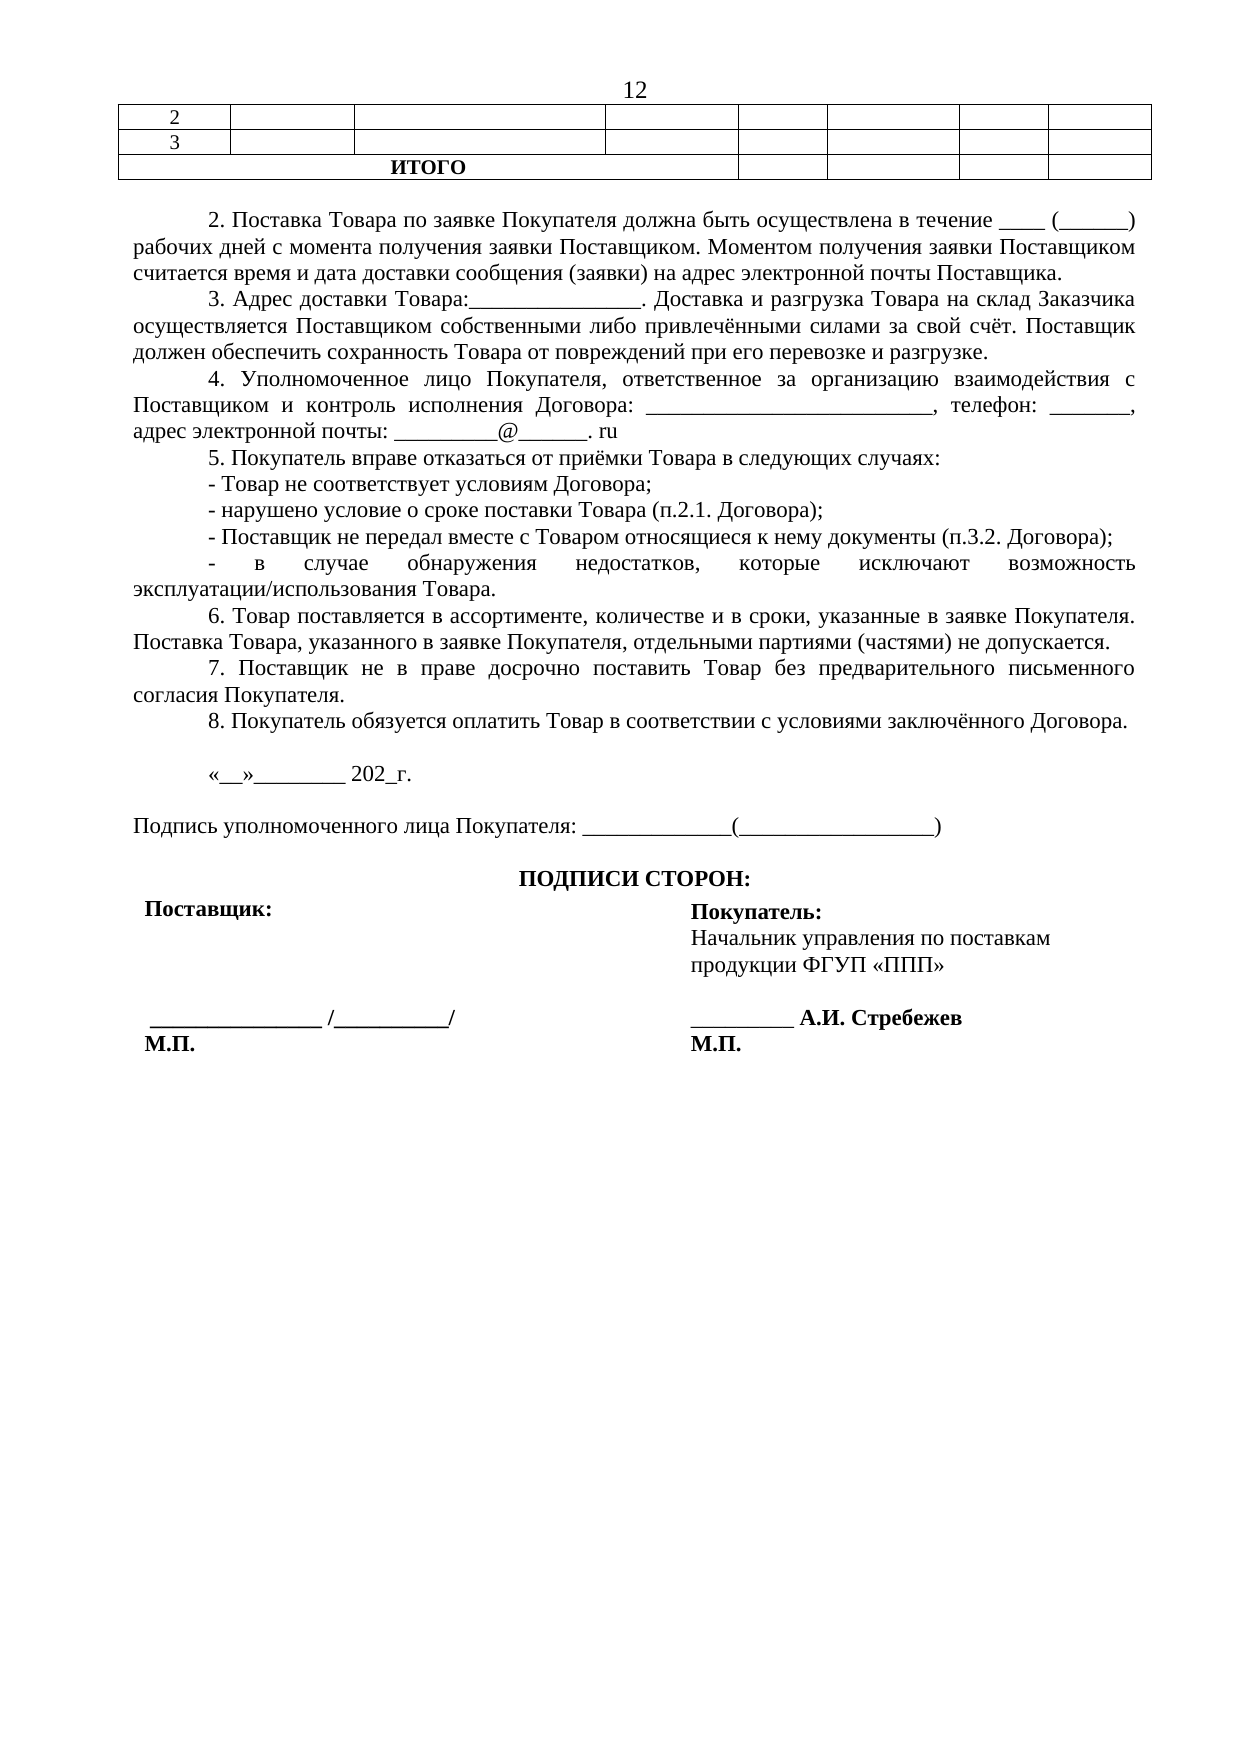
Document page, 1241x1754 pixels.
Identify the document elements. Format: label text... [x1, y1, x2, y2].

text ПОДПИСИ СТОРОН: [133, 865, 1137, 892]
table_cell 3 [119, 130, 230, 154]
text - в случае обнаружения недостатков, которые исключают возможность эксплуатации/использования Товара. [133, 549, 1137, 602]
text Подпись уполномоченного лица Покупателя: _____________(_________________) [133, 813, 1137, 839]
text 6. Товар поставляется в ассортименте, количестве и в сроки, указанные в заявке Покупателя. Поставка Товара, указанного в заявке Покупателя, отдельными партиями (частями) не допускается. [133, 602, 1137, 654]
table_cell [828, 155, 959, 179]
table_cell ИТОГО [119, 155, 738, 179]
table_cell [739, 155, 827, 179]
table_cell [960, 155, 1048, 179]
table_cell _______________ /__________/ М.П. [133, 925, 679, 1056]
table_cell [1049, 130, 1151, 154]
table_cell [960, 130, 1048, 154]
table_cell [1049, 155, 1151, 179]
text 4. Уполномоченное лицо Покупателя, ответственное за организацию взаимодействия с Поставщиком и контроль исполнения Договора: _________________________, телефон: _______, адрес электронной почты: _________@______. ru [133, 364, 1137, 444]
table_cell [355, 105, 605, 129]
table_header Покупатель: [679, 892, 1137, 924]
table_cell [231, 105, 354, 129]
table_cell [231, 130, 354, 154]
text - Поставщик не передал вместе с Товаром относящиеся к нему документы (п.3.2. Договора); [133, 523, 1137, 549]
table_cell [606, 105, 738, 129]
text «__»________ 202_г. [133, 760, 1137, 786]
text 7. Поставщик не в праве досрочно поставить Товар без предварительного письменного согласия Покупателя. [133, 654, 1137, 707]
table_cell [739, 105, 827, 129]
table_cell [1049, 105, 1151, 129]
table_header Поставщик: [133, 892, 679, 924]
table_cell [739, 130, 827, 154]
table_cell [606, 130, 738, 154]
text 8. Покупатель обязуется оплатить Товар в соответствии с условиями заключённого Договора. [133, 707, 1137, 733]
text 3. Адрес доставки Товара:_______________. Доставка и разгрузка Товара на склад Заказчика осуществляется Поставщиком собственными либо привлечёнными силами за свой счёт. Поставщик должен обеспечить сохранность Товара от повреждений при его перевозке и разгрузке. [133, 286, 1137, 364]
text - нарушено условие о сроке поставки Товара (п.2.1. Договора); [133, 496, 1137, 523]
text 2. Поставка Товара по заявке Покупателя должна быть осуществлена в течение ____ (______) рабочих дней с момента получения заявки Поставщиком. Моментом получения заявки Поставщиком считается время и дата доставки сообщения (заявки) на адрес электронной почты Поставщика. [133, 206, 1137, 286]
table_cell [828, 105, 959, 129]
table_cell [355, 130, 605, 154]
table_cell [828, 130, 959, 154]
table_cell 2 [119, 105, 230, 129]
table_cell [960, 105, 1048, 129]
text - Товар не соответствует условиям Договора; [133, 470, 1137, 496]
text 5. Покупатель вправе отказаться от приёмки Товара в следующих случаях: [133, 444, 1137, 470]
table_cell Начальник управления по поставкам продукции ФГУП «ППП» _________ А.И. Стребежев М.П. [679, 925, 1137, 1056]
